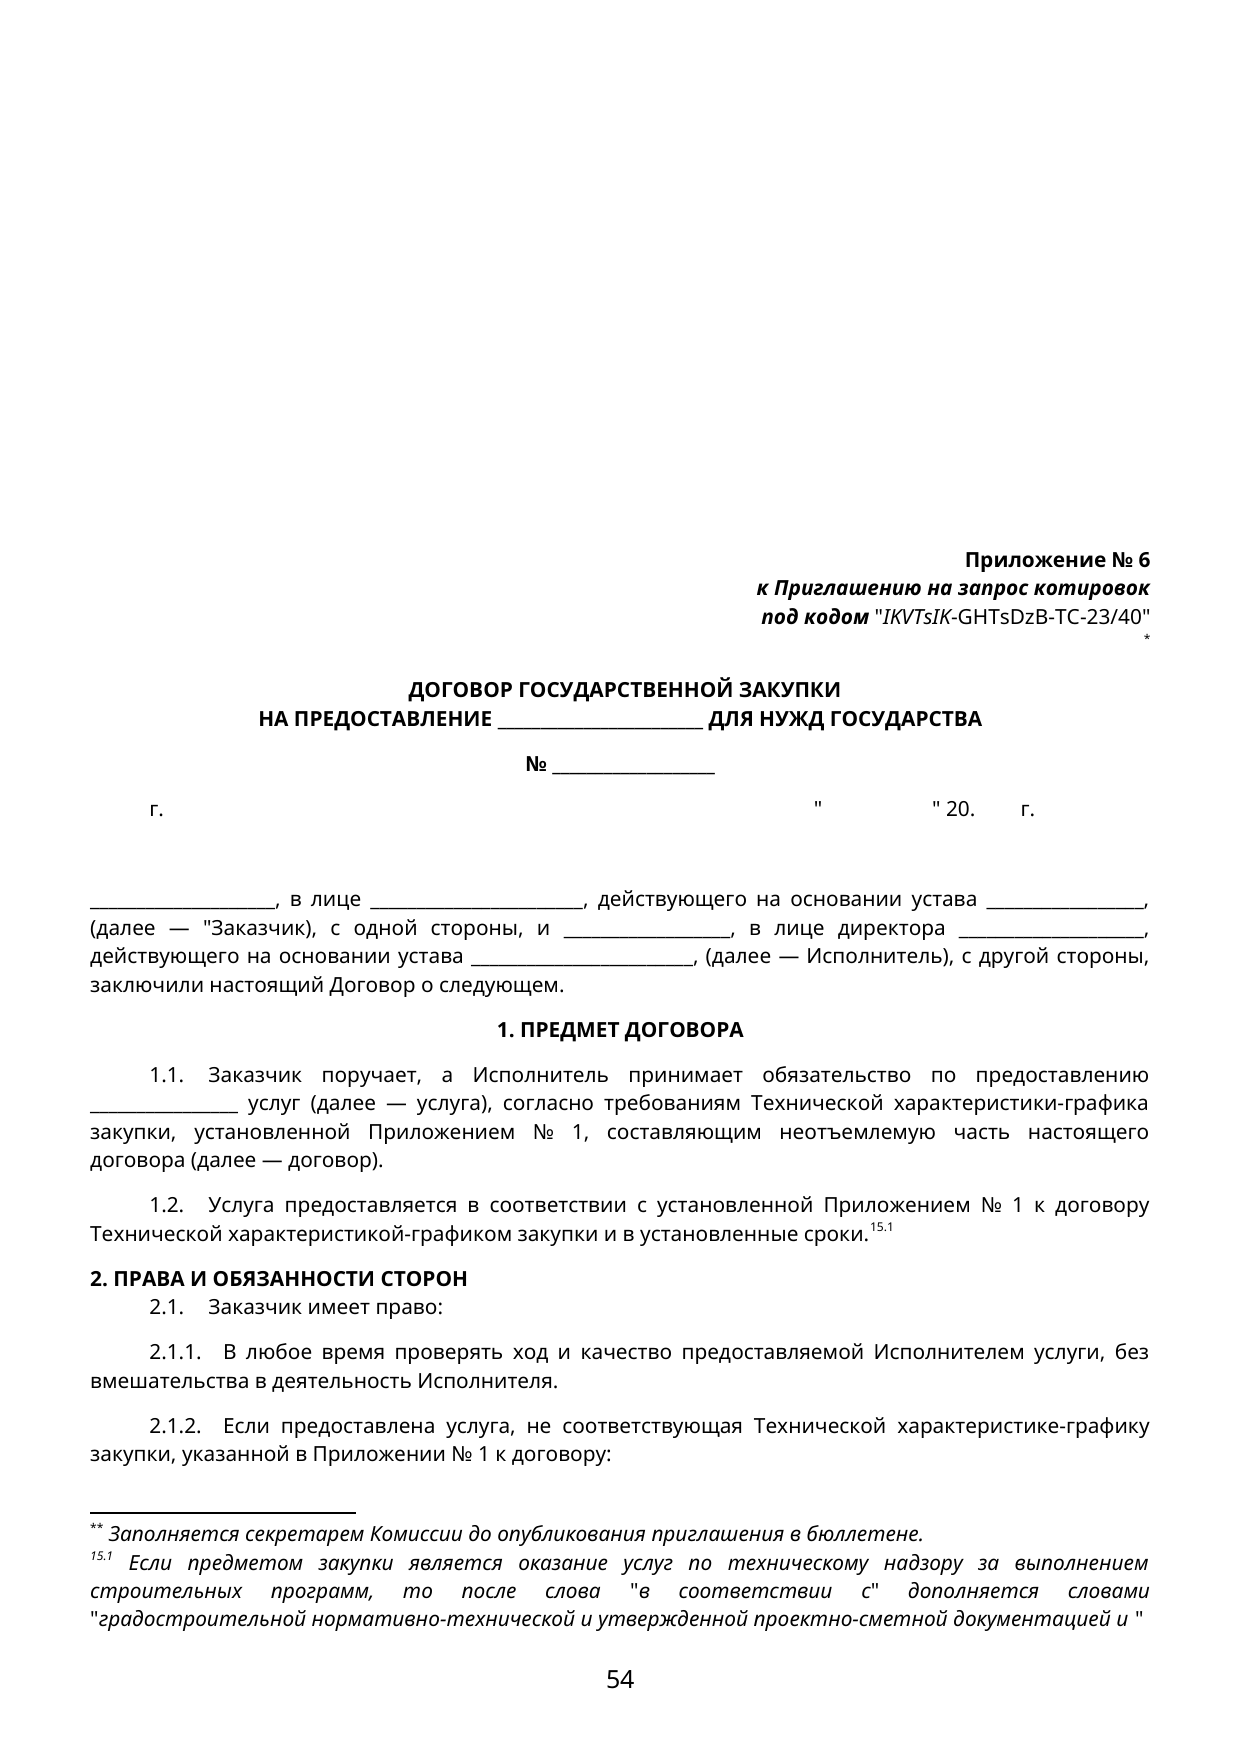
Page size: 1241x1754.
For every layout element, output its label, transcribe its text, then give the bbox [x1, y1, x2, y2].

text под кодом "IKVTsIK-GHTsDzB-TC-23/40" [90, 602, 1150, 630]
text * [90, 630, 1150, 659]
text ____________________, в лице _______________________, действующего на основании устава _________________, (далее — "Заказчик), с одной стороны, и __________________, в лице директора ____________________, действующего на основании устава ________________________, (далее — Исполнитель), с другой стороны, заключили настоящий Договор о следующем. [90, 884, 1150, 998]
text № ___________________ [90, 749, 1150, 777]
table_header г. [79, 794, 562, 839]
text 2.1.1. В любое время проверять ход и качество предоставляемой Исполнителем услуги, без вмешательства в деятельность Исполнителя. [90, 1337, 1150, 1394]
text 2. ПРАВА И ОБЯЗАННОСТИ СТОРОН [90, 1264, 1150, 1292]
text 1. ПРЕДМЕТ ДОГОВОРА [90, 1015, 1150, 1043]
text 1.1. Заказчик поручает, а Исполнитель принимает обязательство по предоставлению ________________ услуг (далее — услуга), согласно требованиям Технической характеристики-графика закупки, установленной Приложением № 1, составляющим неотъемлемую часть настоящего договора (далее — договор). [90, 1060, 1150, 1174]
table_header " " 20. г. [563, 794, 1046, 839]
text ДОГОВОР ГОСУДАРСТВЕННОЙ ЗАКУПКИ НА ПРЕДОСТАВЛЕНИЕ ________________________ ДЛЯ НУЖД ГОСУДАРСТВА [90, 675, 1150, 732]
text 2.1.2. Если предоставлена услуга, не соответствующая Технической характеристике-графику закупки, указанной в Приложении № 1 к договору: [90, 1411, 1150, 1468]
text Приложение № 6 [90, 545, 1150, 573]
text 2.1. Заказчик имеет право: [90, 1292, 1150, 1321]
text к Приглашению на запрос котировок [90, 573, 1150, 602]
text 1.2. Услуга предоставляется в соответствии с установленной Приложением № 1 к договору Технической характеристикой-графиком закупки и в установленные сроки.15.1 [90, 1190, 1150, 1247]
